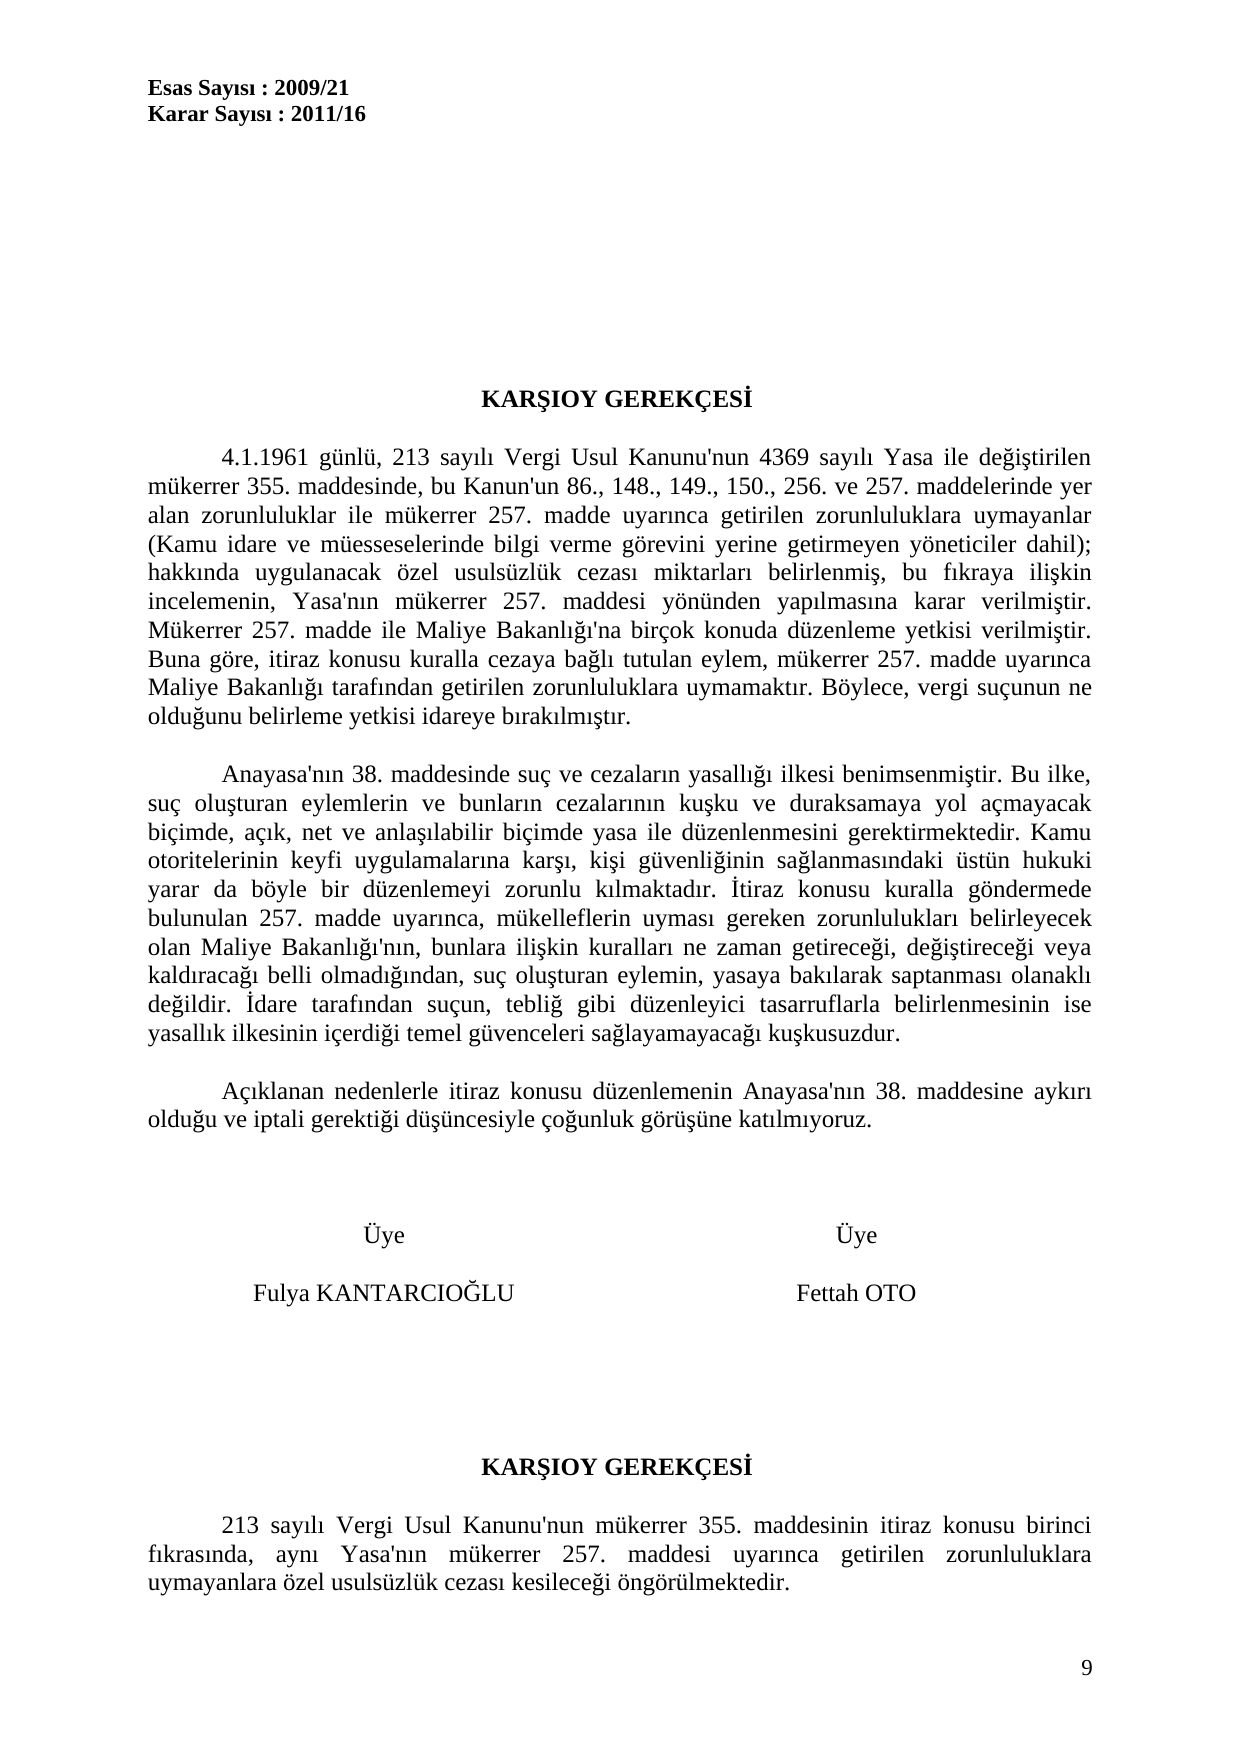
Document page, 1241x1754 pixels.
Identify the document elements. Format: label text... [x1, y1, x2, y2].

text 4.1.1961 günlü, 213 sayılı Vergi Usul Kanunu'nun 4369 sayılı Yasa ile değiştirilen mükerrer 355. maddesinde, bu Kanun'un 86., 148., 149., 150., 256. ve 257. maddelerinde yer alan zorunluluklar ile mükerrer 257. madde uyarınca getirilen zorunluluklara uymayanlar (Kamu idare ve müesseselerinde bilgi verme görevini yerine getirmeyen yöneticiler dahil); hakkında uygulanacak özel usulsüzlük cezası miktarları belirlenmiş, bu fıkraya ilişkin incelemenin, Yasa'nın mükerrer 257. maddesi yönünden yapılmasına karar verilmiştir. Mükerrer 257. madde ile Maliye Bakanlığı'na birçok konuda düzenleme yetkisi verilmiştir. Buna göre, itiraz konusu kuralla cezaya bağlı tutulan eylem, mükerrer 257. madde uyarınca Maliye Bakanlığı tarafından getirilen zorunluluklara uymamaktır. Böylece, vergi suçunun ne olduğunu belirleme yetkisi idareye bırakılmıştır. [148, 442, 1093, 730]
text KARŞIOY GEREKÇESİ [148, 384, 1093, 413]
table_header Üye Fulya KANTARCIOĞLU [148, 1220, 620, 1307]
text Açıklanan nedenlerle itiraz konusu düzenlemenin Anayasa'nın 38. maddesine aykırı olduğu ve iptali gerektiği düşüncesiyle çoğunluk görüşüne katılmıyoruz. [148, 1076, 1093, 1133]
table_header Üye Fettah OTO [620, 1220, 1093, 1307]
text Anayasa'nın 38. maddesinde suç ve cezaların yasallığı ilkesi benimsenmiştir. Bu ilke, suç oluşturan eylemlerin ve bunların cezalarının kuşku ve duraksamaya yol açmayacak biçimde, açık, net ve anlaşılabilir biçimde yasa ile düzenlenmesini gerektirmektedir. Kamu otoritelerinin keyfi uygulamalarına karşı, kişi güvenliğinin sağlanmasındaki üstün hukuki yarar da böyle bir düzenlemeyi zorunlu kılmaktadır. İtiraz konusu kuralla göndermede bulunulan 257. madde uyarınca, mükelleflerin uyması gereken zorunlulukları belirleyecek olan Maliye Bakanlığı'nın, bunlara ilişkin kuralları ne zaman getireceği, değiştireceği veya kaldıracağı belli olmadığından, suç oluşturan eylemin, yasaya bakılarak saptanması olanaklı değildir. İdare tarafından suçun, tebliğ gibi düzenleyici tasarruflarla belirlenmesinin ise yasallık ilkesinin içerdiği temel güvenceleri sağlayamayacağı kuşkusuzdur. [148, 759, 1093, 1047]
text KARŞIOY GEREKÇESİ [148, 1452, 1093, 1481]
text 213 sayılı Vergi Usul Kanunu'nun mükerrer 355. maddesinin itiraz konusu birinci fıkrasında, aynı Yasa'nın mükerrer 257. maddesi uyarınca getirilen zorunluluklara uymayanlara özel usulsüzlük cezası kesileceği öngörülmektedir. [148, 1510, 1093, 1596]
